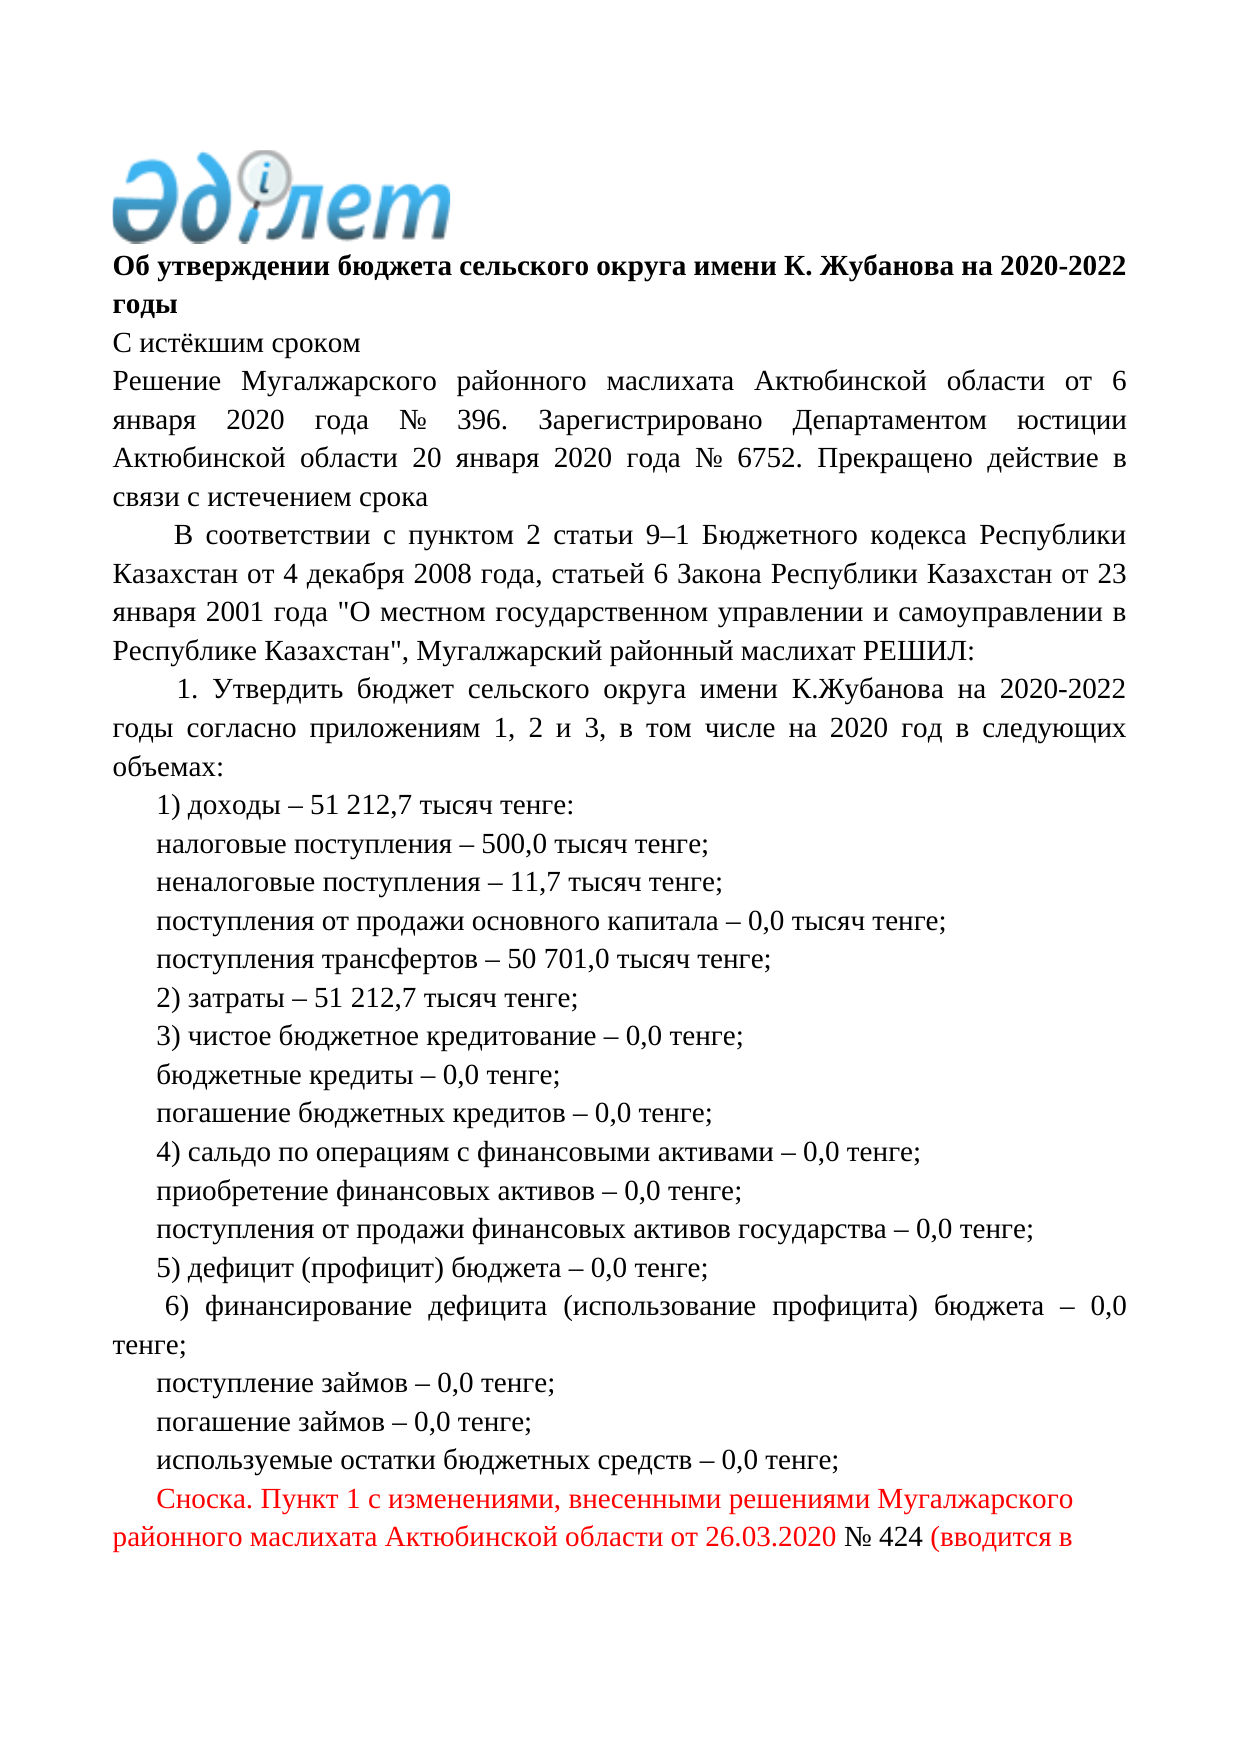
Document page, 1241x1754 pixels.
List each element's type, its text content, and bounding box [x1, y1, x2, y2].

picture [112, 150, 451, 244]
text погашение займов – 0,0 тенге; [112, 1404, 1128, 1437]
text поступления от продажи основного капитала – 0,0 тысяч тенге; [112, 903, 1128, 936]
text 5) дефицит (профицит) бюджета – 0,0 тенге; [112, 1250, 1128, 1283]
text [112, 1481, 1128, 1553]
text С истёкшим сроком [112, 325, 1128, 358]
text погашение бюджетных кредитов – 0,0 тенге; [112, 1096, 1128, 1129]
text неналоговые поступления – 11,7 тысяч тенге; [112, 864, 1128, 898]
text приобретение финансовых активов – 0,0 тенге; [112, 1173, 1128, 1206]
text 2) затраты – 51 212,7 тысяч тенге; [112, 980, 1128, 1013]
text 3) чистое бюджетное кредитование – 0,0 тенге; [112, 1018, 1128, 1052]
text 1) доходы – 51 212,7 тысяч тенге: [112, 787, 1128, 821]
text 1. Утвердить бюджет сельского округа имени К.Жубанова на 2020-2022 годы согласно приложениям 1, 2 и 3, в том числе на 2020 год в следующих объемах: [112, 672, 1128, 782]
text В соответствии с пунктом 2 статьи 9–1 Бюджетного кодекса Республики Казахстан от 4 декабря 2008 года, статьей 6 Закона Республики Казахстан от 23 января 2001 года "О местном государственном управлении и самоуправлении в Республике Казахстан", Мугалжарский районный маслихат РЕШИЛ: [112, 517, 1128, 667]
text Об утверждении бюджета сельского округа имени К. Жубанова на 2020-2022 годы [112, 248, 1128, 320]
text Решение Мугалжарского районного маслихата Актюбинской области от 6 января 2020 года № 396. Зарегистрировано Департаментом юстиции Актюбинской области 20 января 2020 года № 6752. Прекращено действие в связи с истечением срока [112, 363, 1128, 512]
text используемые остатки бюджетных средств – 0,0 тенге; [112, 1442, 1128, 1476]
text поступления от продажи финансовых активов государства – 0,0 тенге; [112, 1211, 1128, 1245]
text бюджетные кредиты – 0,0 тенге; [112, 1057, 1128, 1091]
text налоговые поступления – 500,0 тысяч тенге; [112, 826, 1128, 859]
text поступление займов – 0,0 тенге; [112, 1365, 1128, 1399]
text 6) финансирование дефицита (использование профицита) бюджета – 0,0 тенге; [112, 1288, 1128, 1360]
text поступления трансфертов – 50 701,0 тысяч тенге; [112, 941, 1128, 975]
text 4) сальдо по операциям с финансовыми активами – 0,0 тенге; [112, 1134, 1128, 1168]
